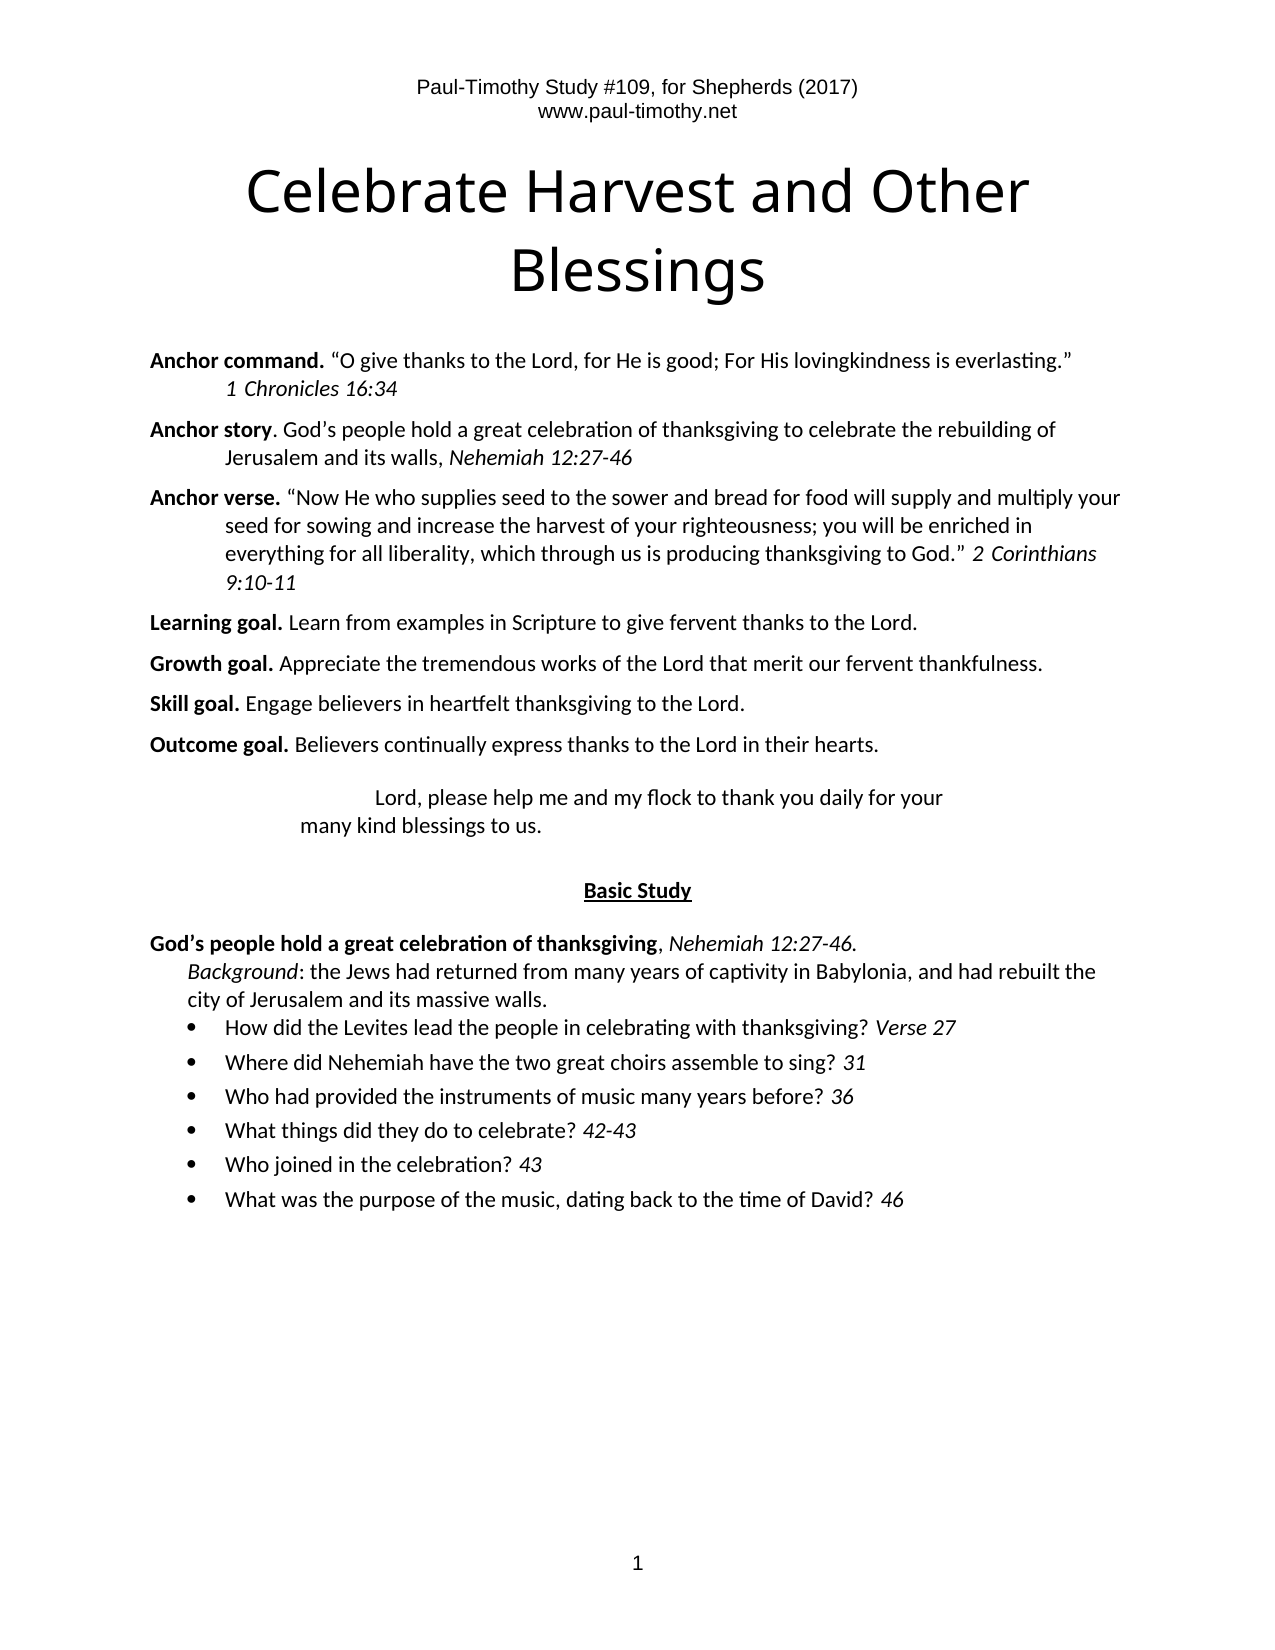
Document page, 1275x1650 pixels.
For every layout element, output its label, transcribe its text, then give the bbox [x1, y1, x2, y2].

text Growth goal. Appreciate the tremendous works of the Lord that merit our fervent thankfulness. [150, 649, 1125, 677]
text What things did they do to celebrate? 42-43 [187, 1116, 1125, 1144]
text Celebrate Harvest and Other Blessings [150, 150, 1125, 309]
text Background: the Jews had returned from many years of captivity in Babylonia, and had rebuilt the city of Jerusalem and its massive walls. [187, 957, 1125, 1013]
text Learning goal. Learn from examples in Scripture to give fervent thanks to the Lord. [150, 608, 1125, 636]
text Where did Nehemiah have the two great choirs assemble to sing? 31 [187, 1048, 1125, 1076]
text Lord, please help me and my flock to thank you daily for your many kind blessings to us. [300, 783, 945, 839]
text How did the Levites lead the people in celebrating with thanksgiving? Verse 27 [187, 1013, 1125, 1041]
text Who had provided the instruments of music many years before? 36 [187, 1082, 1125, 1110]
text Anchor verse. “Now He who supplies seed to the sower and bread for food will supply and multiply your seed for sowing and increase the harvest of your righteousness; you will be enriched in everything for all liberality, which through us is producing thanksgiving to God.” 2 Corinthians 9:10-11 [150, 483, 1125, 596]
text God’s people hold a great celebration of thanksgiving, Nehemiah 12:27-46. [150, 929, 1125, 957]
text Outcome goal. Believers continually express thanks to the Lord in their hearts. [150, 730, 1125, 758]
text Basic Study [150, 876, 1125, 904]
text Skill goal. Engage believers in heartfelt thanksgiving to the Lord. [150, 689, 1125, 717]
text Anchor story. God’s people hold a great celebration of thanksgiving to celebrate the rebuilding of Jerusalem and its walls, Nehemiah 12:27-46 [150, 415, 1125, 471]
text What was the purpose of the music, dating back to the time of David? 46 [187, 1185, 1125, 1243]
text Who joined in the celebration? 43 [187, 1150, 1125, 1178]
text Anchor command. “O give thanks to the Lord, for He is good; For His lovingkindness is everlasting.” 1 Chronicles 16:34 [150, 346, 1125, 402]
